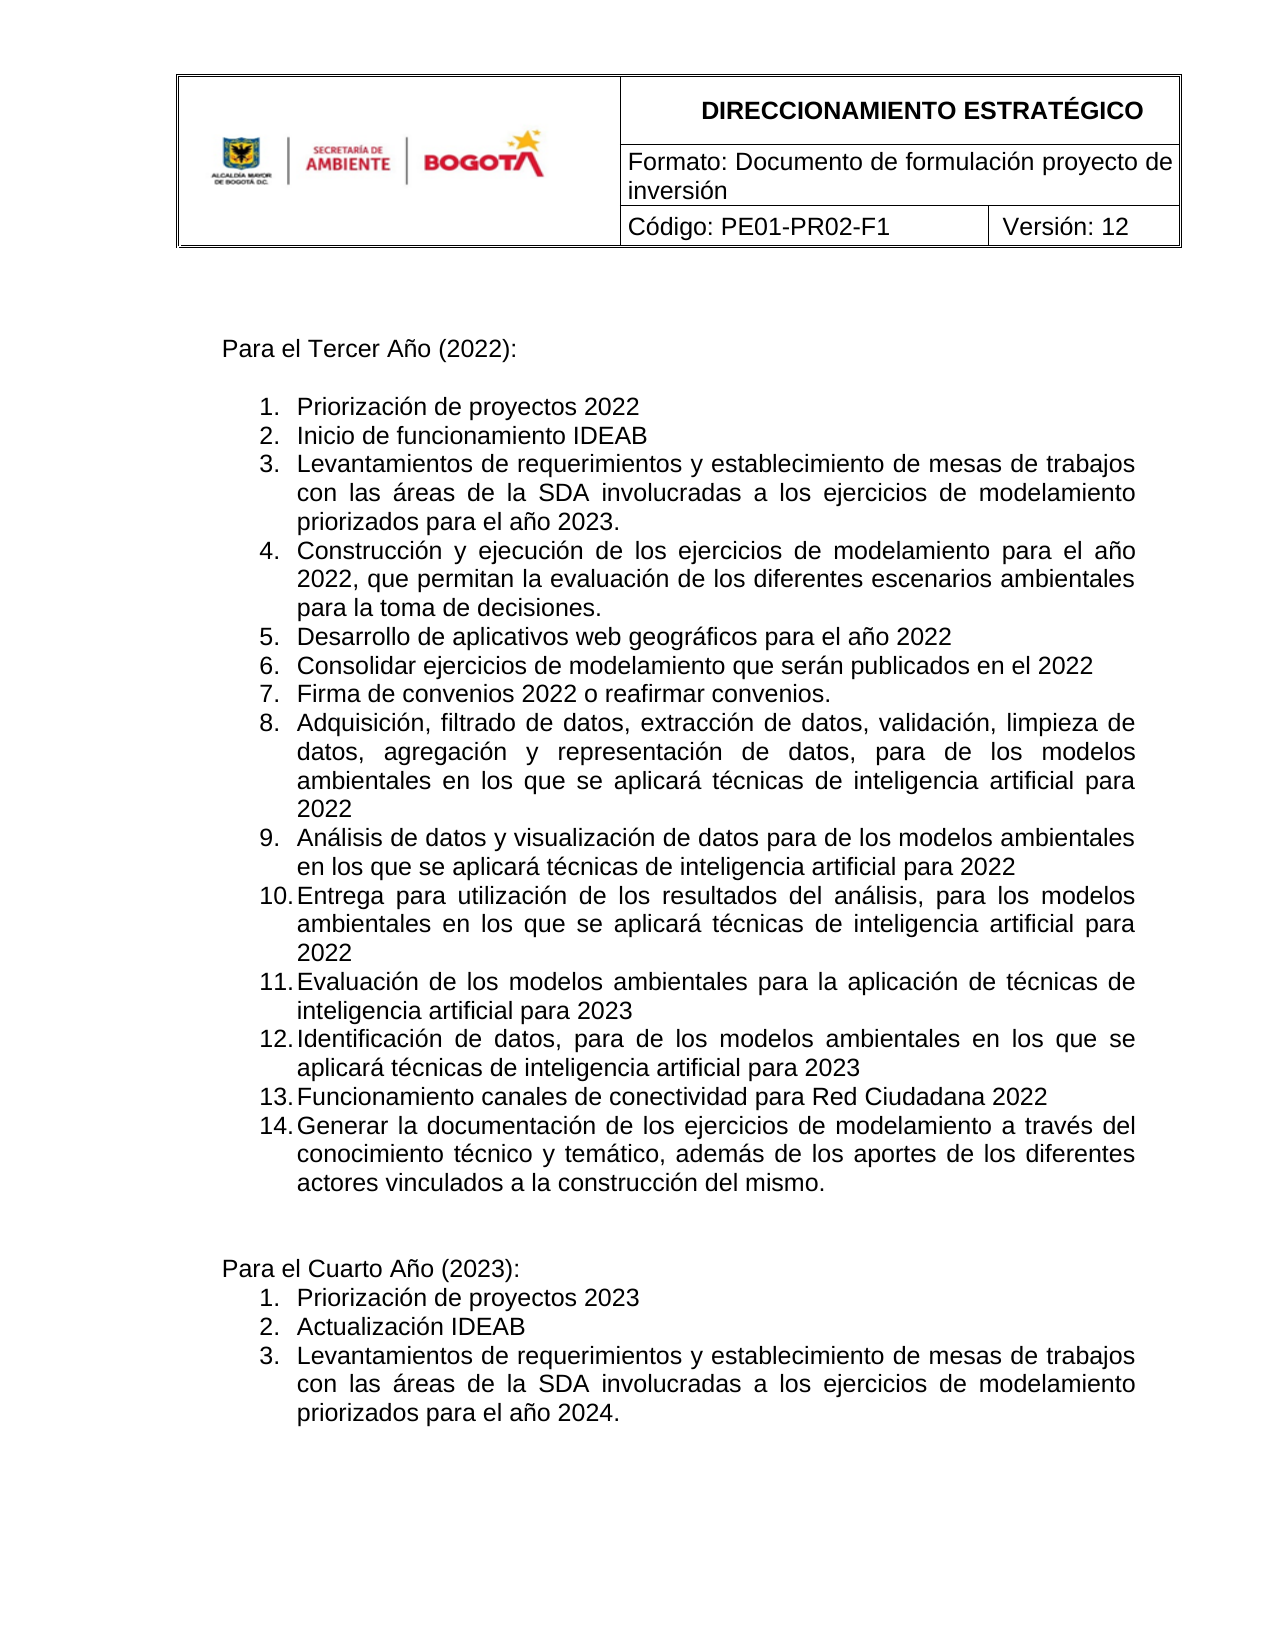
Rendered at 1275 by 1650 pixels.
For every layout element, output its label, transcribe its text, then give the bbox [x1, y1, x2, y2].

list Adquisición, filtrado de datos, extracción de datos, validación, limpieza de datos, agregación y representación de datos, para de los modelos ambientales en los que se aplicará técnicas de inteligencia artificial para 2022 [259, 708, 1137, 823]
list Entrega para utilización de los resultados del análisis, para los modelos ambientales en los que se aplicará técnicas de inteligencia artificial para 2022 [259, 881, 1137, 967]
list Identificación de datos, para de los modelos ambientales en los que se aplicará técnicas de inteligencia artificial para 2023 [259, 1024, 1137, 1082]
list Generar la documentación de los ejercicios de modelamiento a través del conocimiento técnico y temático, además de los aportes de los diferentes actores vinculados a la construcción del mismo. [259, 1111, 1137, 1197]
text Para el Cuarto Año (2023): [222, 1254, 1137, 1283]
list Funcionamiento canales de conectividad para Red Ciudadana 2022 [259, 1082, 1137, 1111]
list Construcción y ejecución de los ejercicios de modelamiento para el año 2022, que permitan la evaluación de los diferentes escenarios ambientales para la toma de decisiones. [259, 536, 1137, 622]
list Inicio de funcionamiento IDEAB [259, 421, 1137, 449]
list Levantamientos de requerimientos y establecimiento de mesas de trabajos con las áreas de la SDA involucradas a los ejercicios de modelamiento priorizados para el año 2023. [259, 449, 1137, 536]
list Levantamientos de requerimientos y establecimiento de mesas de trabajos con las áreas de la SDA involucradas a los ejercicios de modelamiento priorizados para el año 2024. [259, 1341, 1137, 1427]
list Firma de convenios 2022 o reafirmar convenios. [259, 679, 1137, 708]
list Actualización IDEAB [259, 1312, 1137, 1341]
list Desarrollo de aplicativos web geográficos para el año 2022 [259, 622, 1137, 651]
list Evaluación de los modelos ambientales para la aplicación de técnicas de inteligencia artificial para 2023 [259, 967, 1137, 1024]
list Consolidar ejercicios de modelamiento que serán publicados en el 2022 [259, 651, 1137, 679]
list Análisis de datos y visualización de datos para de los modelos ambientales en los que se aplicará técnicas de inteligencia artificial para 2022 [259, 823, 1137, 881]
picture [185, 102, 576, 219]
list Priorización de proyectos 2022 [259, 392, 1137, 421]
text Para el Tercer Año (2022): [222, 334, 1137, 363]
list Priorización de proyectos 2023 [259, 1283, 1137, 1312]
